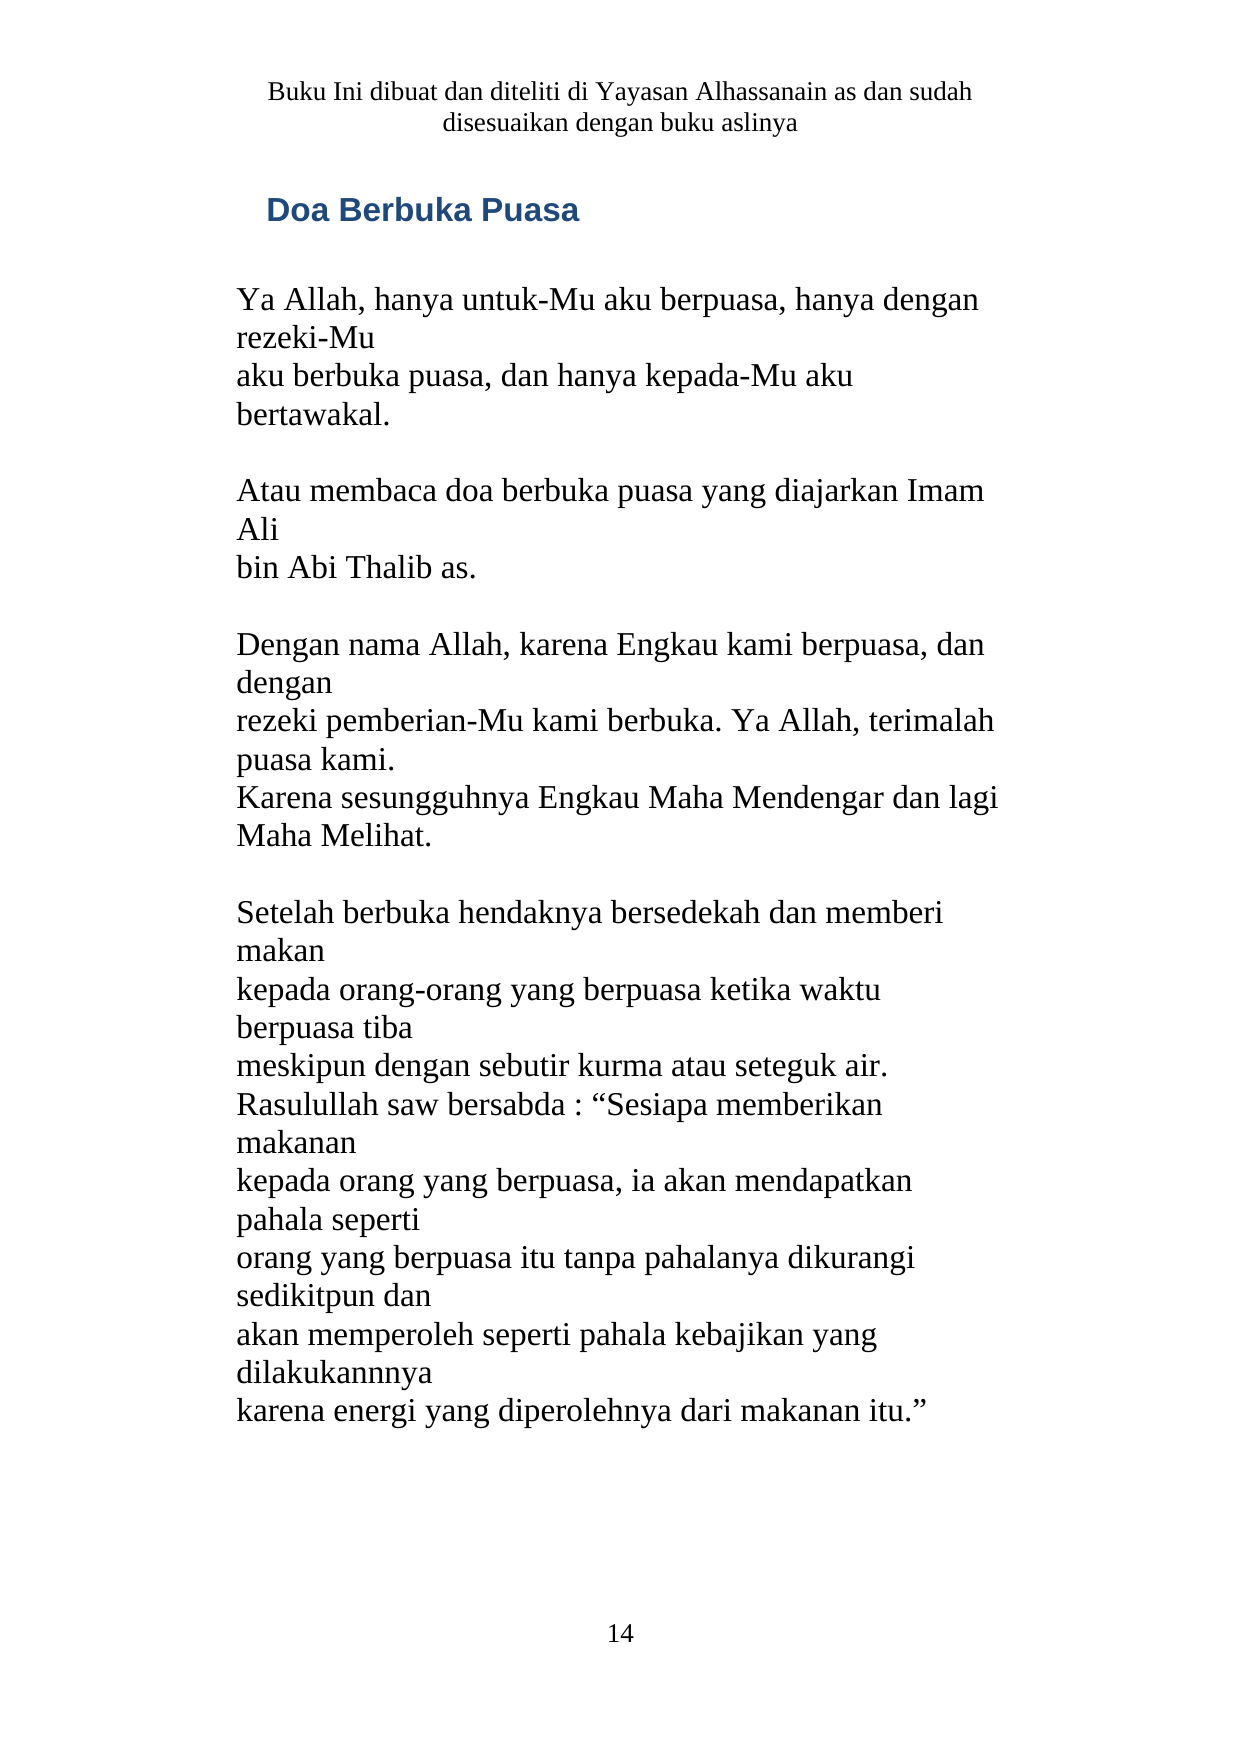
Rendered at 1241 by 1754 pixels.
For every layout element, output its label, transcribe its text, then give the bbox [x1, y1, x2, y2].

text Ya Allah, hanya untuk-Mu aku berpuasa, hanya dengan rezeki-Mu [236, 279, 1004, 356]
text meskipun dengan sebutir kurma atau seteguk air. [236, 1046, 1004, 1084]
subtitle Doa Berbuka Puasa [236, 190, 1004, 228]
text kepada orang yang berpuasa, ia akan mendapatkan pahala seperti [236, 1161, 1004, 1237]
text kepada orang-orang yang berpuasa ketika waktu berpuasa tiba [236, 969, 1004, 1046]
text aku berbuka puasa, dan hanya kepada-Mu aku bertawakal. [236, 356, 1004, 432]
text Dengan nama Allah, karena Engkau kami berpuasa, dan dengan [236, 624, 1004, 701]
text Atau membaca doa berbuka puasa yang diajarkan Imam Ali [236, 471, 1004, 547]
text Setelah berbuka hendaknya bersedekah dan memberi makan [236, 892, 1004, 969]
text karena energi yang diperolehnya dari makanan itu.” [236, 1391, 1004, 1429]
text Karena sesungguhnya Engkau Maha Mendengar dan lagi Maha Melihat. [236, 777, 1004, 854]
text Rasulullah saw bersabda : “Sesiapa memberikan makanan [236, 1084, 1004, 1161]
text akan memperoleh seperti pahala kebajikan yang dilakukannnya [236, 1314, 1004, 1391]
text rezeki pemberian-Mu kami berbuka. Ya Allah, terimalah puasa kami. [236, 701, 1004, 777]
text orang yang berpuasa itu tanpa pahalanya dikurangi sedikitpun dan [236, 1237, 1004, 1314]
text bin Abi Thalib as. [236, 547, 1004, 586]
